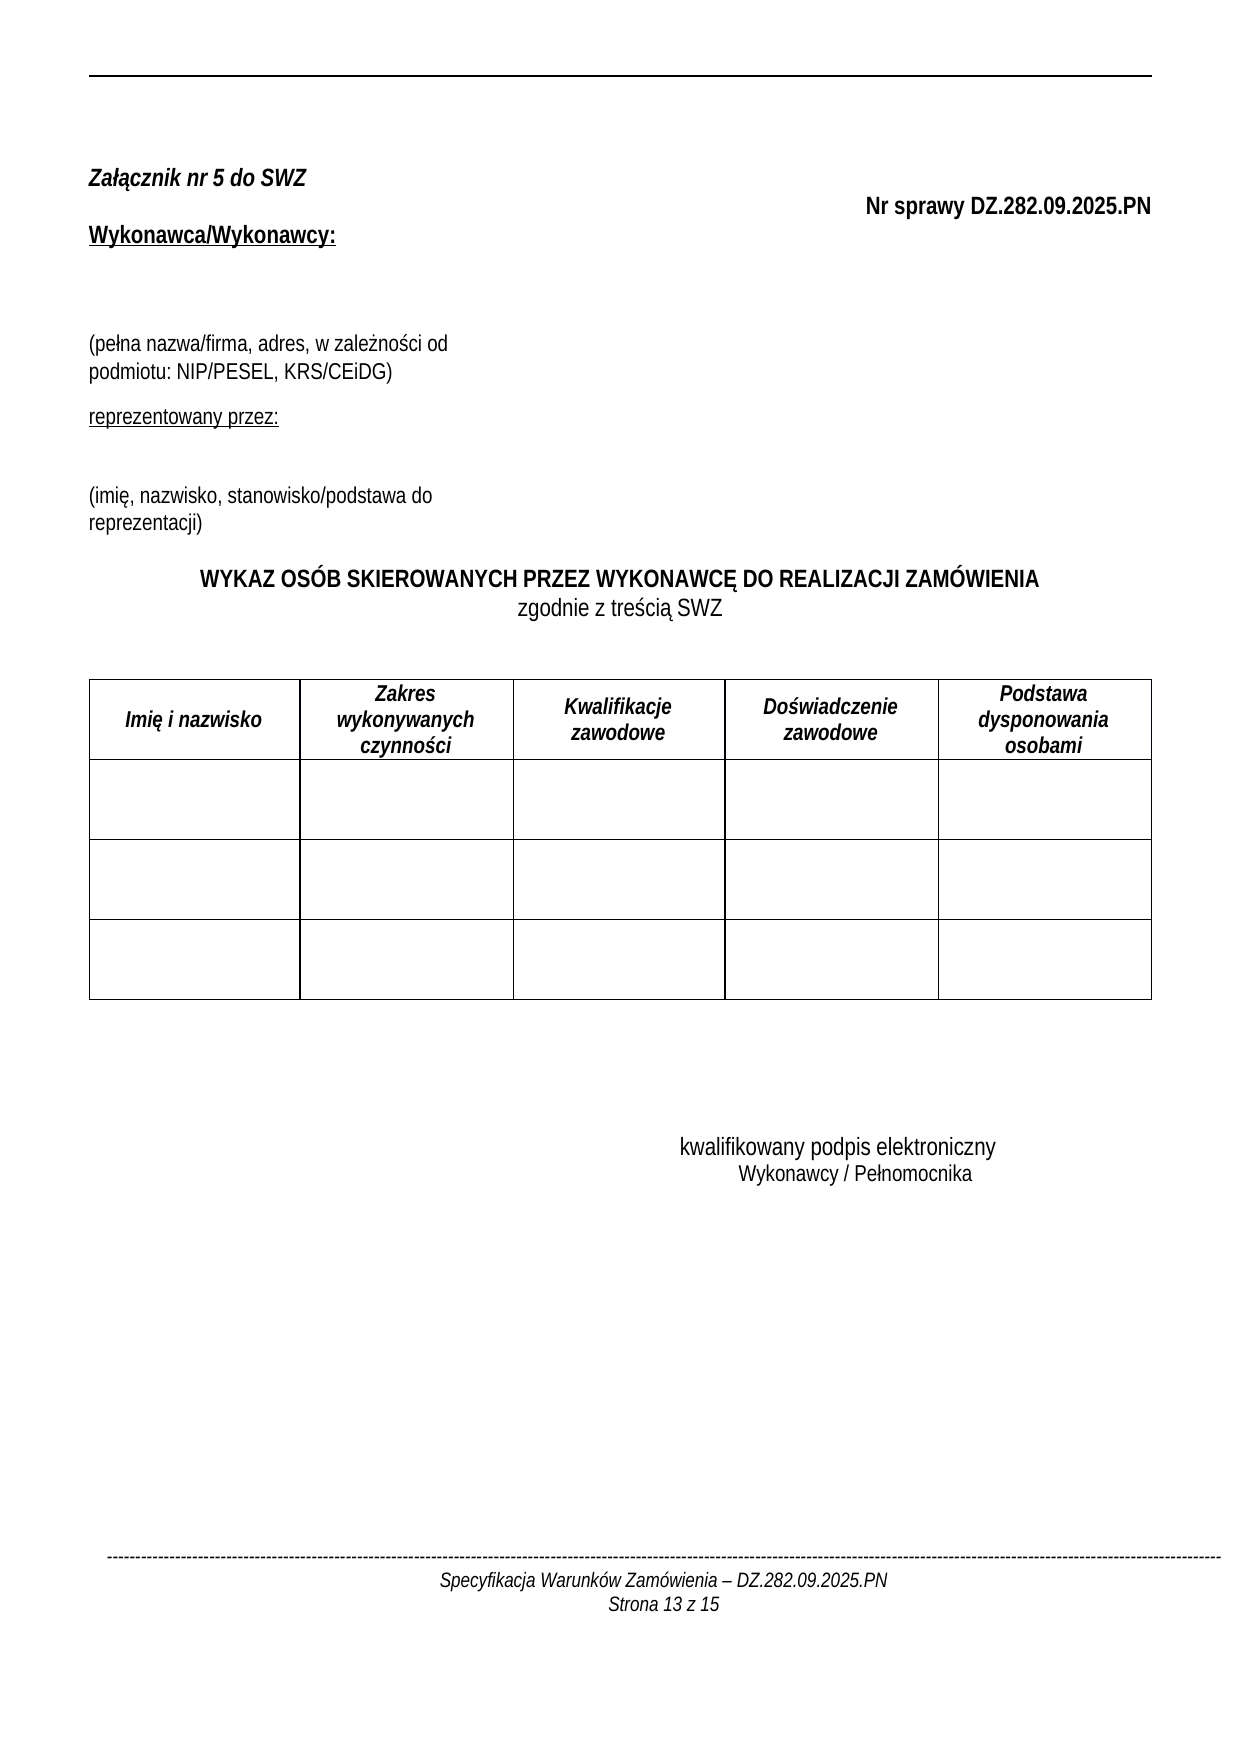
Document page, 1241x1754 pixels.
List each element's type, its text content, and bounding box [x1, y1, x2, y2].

table_cell [726, 920, 938, 999]
table_cell [90, 840, 299, 919]
table_cell [726, 760, 938, 839]
table_header Doświadczenie zawodowe [726, 680, 938, 758]
table_header Imię i nazwisko [90, 680, 299, 758]
table_cell [939, 760, 1151, 839]
text kwalifikowany podpis elektroniczny [606, 1132, 1152, 1160]
text (imię, nazwisko, stanowisko/podstawa do reprezentacji) [89, 482, 531, 535]
text Załącznik nr 5 do SWZ [89, 162, 1152, 191]
table_cell [726, 840, 938, 919]
text Nr sprawy DZ.282.09.2025.PN [89, 191, 1152, 220]
table_cell [939, 920, 1151, 999]
table_header Kwalifikacje zawodowe [514, 680, 724, 758]
text (pełna nazwa/firma, adres, w zależności od podmiotu: NIP/PESEL, KRS/CEiDG) [89, 330, 531, 384]
text Wykonawcy / Pełnomocnika [694, 1160, 1152, 1187]
text zgodnie z treścią SWZ [89, 592, 1152, 621]
text Wykonawca/Wykonawcy: [89, 220, 1152, 248]
table_cell [514, 920, 724, 999]
table_cell [301, 840, 513, 919]
table_cell [301, 920, 513, 999]
table_cell [301, 760, 513, 839]
table_cell [514, 760, 724, 839]
text reprezentowany przez: [89, 403, 1152, 430]
table_header Podstawa dysponowania osobami [939, 680, 1151, 758]
table_cell [90, 920, 299, 999]
table_cell [90, 760, 299, 839]
table_cell [939, 840, 1151, 919]
table_header Zakres wykonywanych czynności [301, 680, 513, 758]
text WYKAZ OSÓB SKIEROWANYCH PRZEZ WYKONAWCĘ DO REALIZACJI ZAMÓWIENIA [89, 564, 1152, 592]
table_cell [514, 840, 724, 919]
